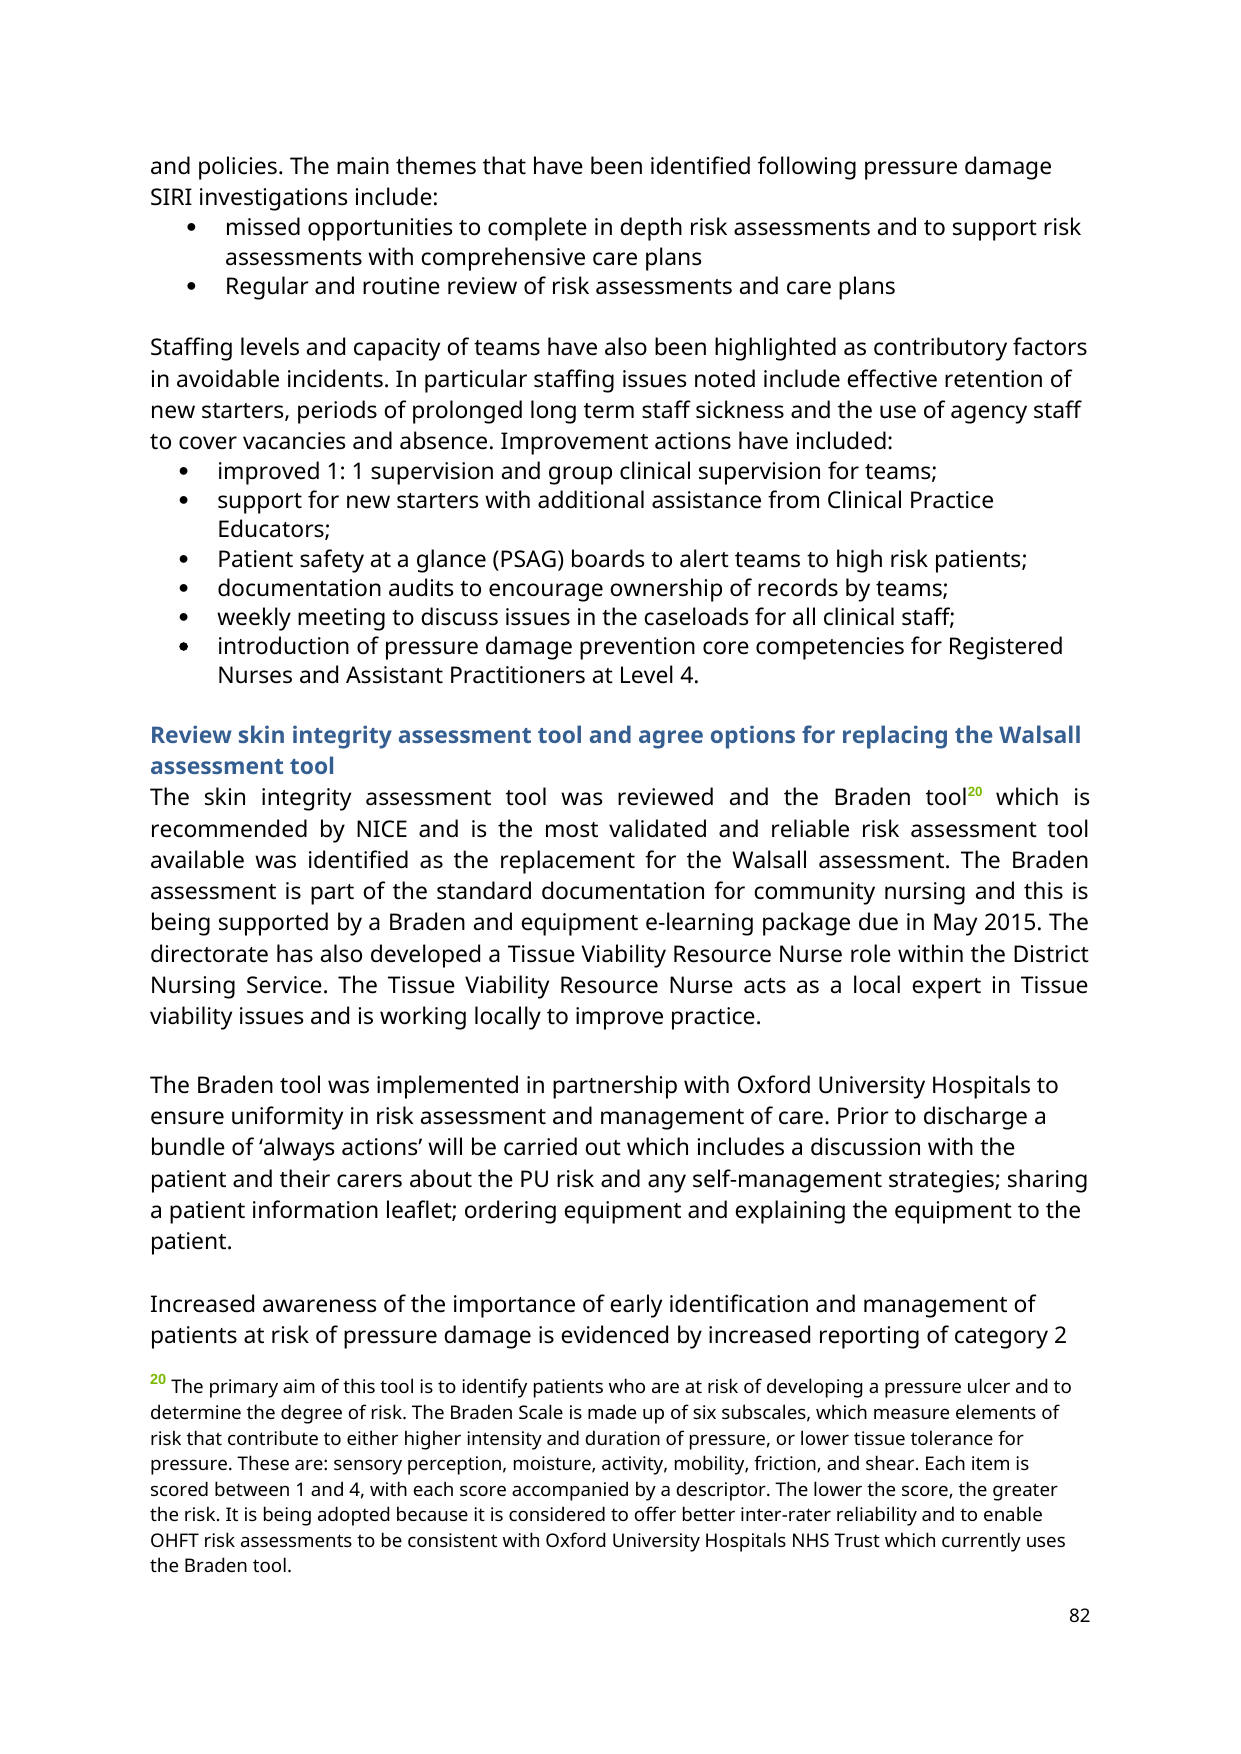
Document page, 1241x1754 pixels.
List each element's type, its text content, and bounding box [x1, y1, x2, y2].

list support for new starters with additional assistance from Clinical Practice Educators; [179, 485, 1090, 544]
list Patient safety at a glance (PSAG) boards to alert teams to high risk patients; [179, 544, 1090, 573]
text The skin integrity assessment tool was reviewed and the Braden tool which is recommended by NICE and is the most validated and reliable risk assessment tool available was identified as the replacement for the Walsall assessment. The Braden assessment is part of the standard documentation for community nursing and this is being supported by a Braden and equipment e-learning package due in May 2015. The directorate has also developed a Tissue Viability Resource Nurse role within the District Nursing Service. The Tissue Viability Resource Nurse acts as a local expert in Tissue viability issues and is working locally to improve practice. [150, 781, 1090, 1031]
list introduction of pressure damage prevention core competencies for Registered Nurses and Assistant Practitioners at Level 4. [179, 631, 1090, 689]
text The Braden tool was implemented in partnership with Oxford University Hospitals to ensure uniformity in risk assessment and management of care. Prior to discharge a bundle of ‘always actions’ will be carried out which includes a discussion with the patient and their carers about the PU risk and any self-management strategies; sharing a patient information leaflet; ordering equipment and explaining the equipment to the patient. [150, 1069, 1090, 1256]
text Staffing levels and capacity of teams have also been highlighted as contributory factors in avoidable incidents. In particular staffing issues noted include effective retention of new starters, periods of prolonged long term staff sickness and the use of agency staff to cover vacancies and absence. Improvement actions have included: [150, 331, 1090, 456]
list Regular and routine review of risk assessments and care plans [187, 271, 1090, 300]
text Review skin integrity assessment tool and agree options for replacing the Walsall assessment tool [150, 719, 1090, 781]
list weekly meeting to discuss issues in the caseloads for all clinical staff; [179, 602, 1090, 631]
list improved 1: 1 supervision and group clinical supervision for teams; [179, 456, 1090, 485]
list missed opportunities to complete in depth risk assessments and to support risk assessments with comprehensive care plans [187, 212, 1090, 271]
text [150, 150, 1090, 212]
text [150, 1287, 1090, 1350]
list documentation audits to encourage ownership of records by teams; [179, 573, 1090, 602]
